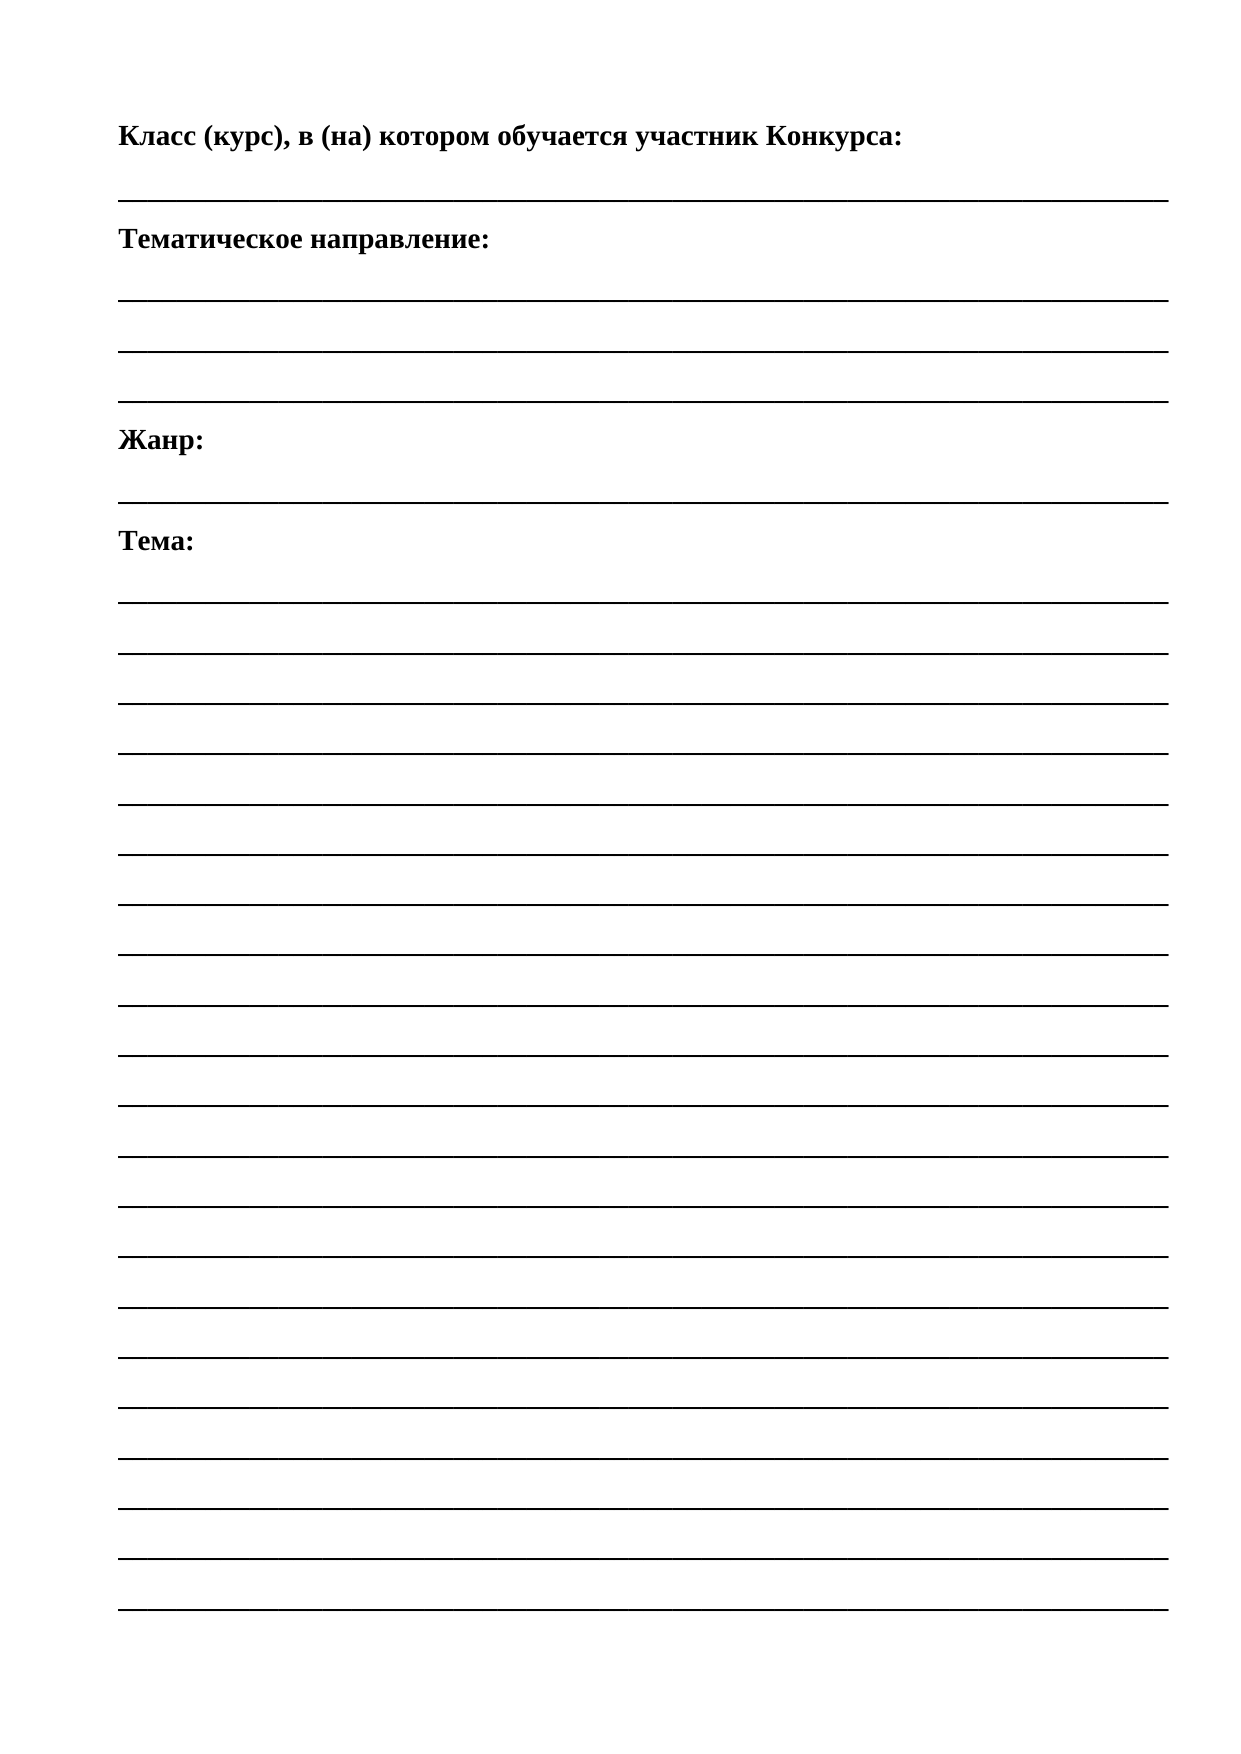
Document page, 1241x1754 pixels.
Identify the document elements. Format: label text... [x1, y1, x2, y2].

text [118, 1580, 1181, 1613]
text ________________________________________________________________________ [118, 1328, 1181, 1362]
text ________________________________________________________________________ [118, 926, 1181, 959]
text ________________________________________________________________________ [118, 775, 1181, 808]
text Жанр: [118, 422, 1181, 456]
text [118, 1479, 1181, 1513]
text ________________________________________________________________________ [118, 875, 1181, 909]
text ________________________________________________________________________ [118, 1278, 1181, 1311]
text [118, 1529, 1181, 1563]
text ________________________________________________________________________ [118, 1378, 1181, 1412]
text ________________________________________________________________________ [118, 674, 1181, 708]
text Тематическое направление: [118, 221, 1181, 255]
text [118, 171, 1181, 204]
text ________________________________________________________________________ [118, 573, 1181, 607]
text ________________________________________________________________________ [118, 825, 1181, 858]
text ________________________________________________________________________ [118, 473, 1181, 506]
text ________________________________________________________________________ [118, 372, 1181, 406]
text ________________________________________________________________________ [118, 1026, 1181, 1060]
text Тема: [118, 523, 1181, 557]
text ________________________________________________________________________ [118, 1429, 1181, 1462]
text ________________________________________________________________________ [118, 724, 1181, 758]
text ________________________________________________________________________ [118, 1227, 1181, 1261]
text ________________________________________________________________________ [118, 1177, 1181, 1211]
text Класс (курс), в (на) котором обучается участник Конкурса: [118, 118, 1181, 152]
text ________________________________________________________________________ [118, 976, 1181, 1009]
text ________________________________________________________________________ [118, 1127, 1181, 1160]
text ________________________________________________________________________ [118, 624, 1181, 657]
text ________________________________________________________________________ [118, 1077, 1181, 1110]
text ________________________________________________________________________ [118, 272, 1181, 305]
text ________________________________________________________________________ [118, 322, 1181, 355]
